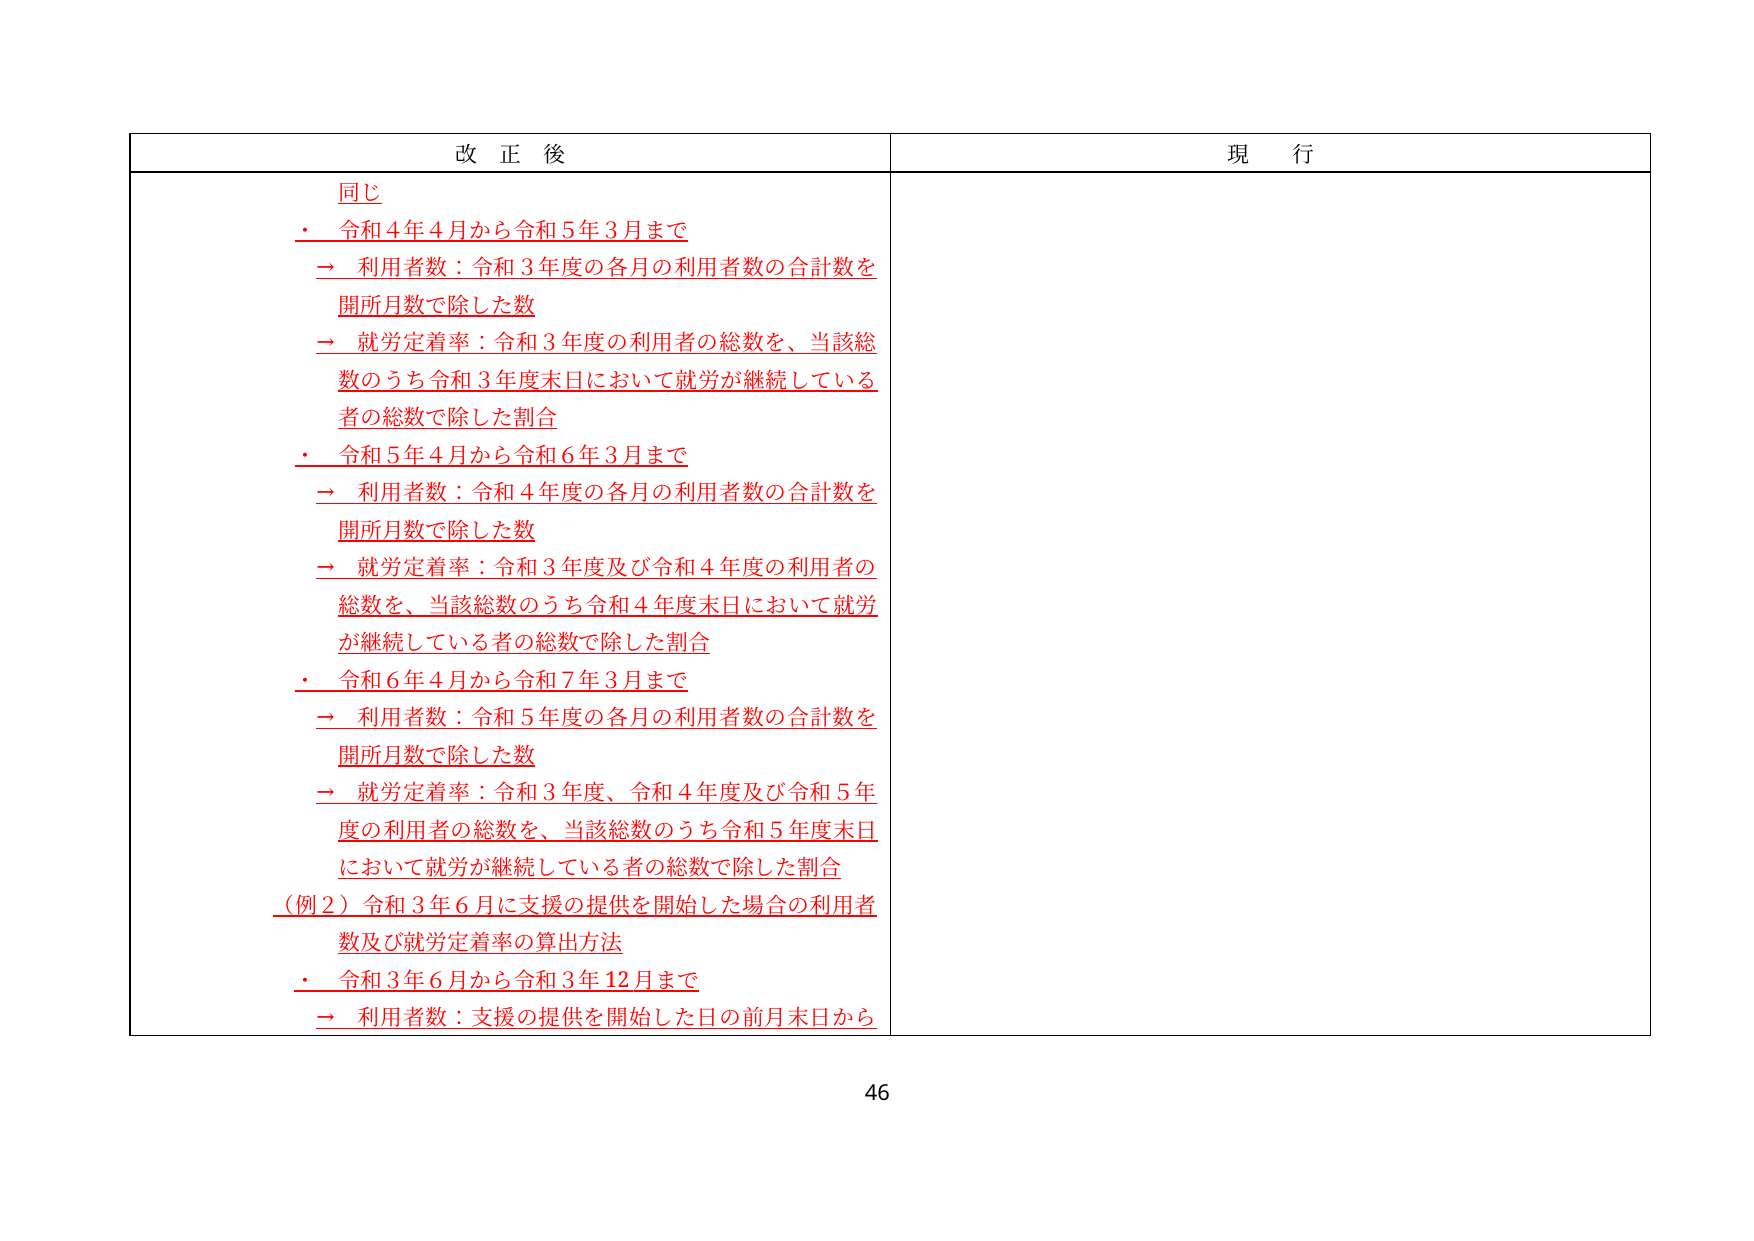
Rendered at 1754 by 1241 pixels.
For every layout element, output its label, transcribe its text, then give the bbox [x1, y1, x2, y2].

table_header 改 正 後 [131, 134, 890, 171]
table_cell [891, 173, 1650, 1035]
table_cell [131, 173, 890, 1035]
table_header 現 行 [891, 134, 1650, 171]
